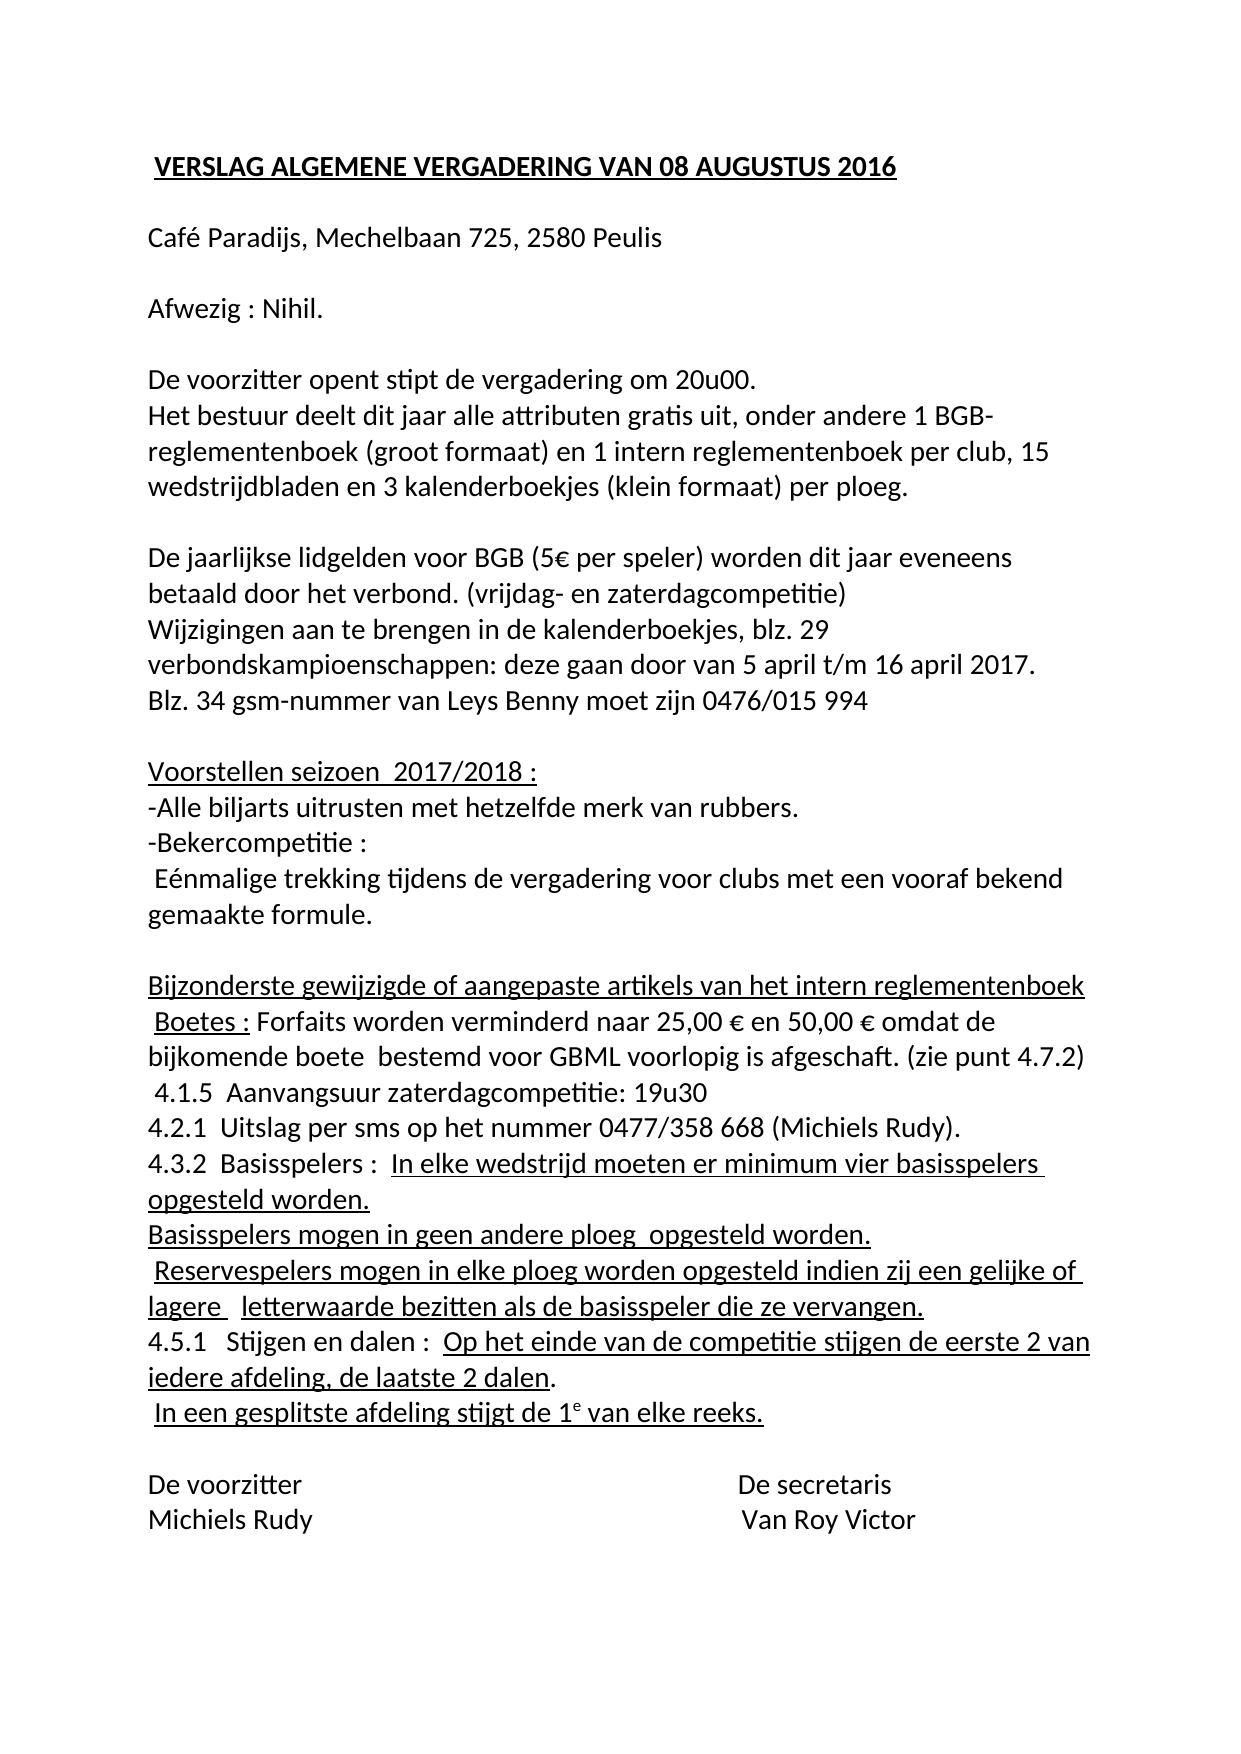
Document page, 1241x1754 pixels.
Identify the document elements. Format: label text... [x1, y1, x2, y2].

text Wijzigingen aan te brengen in de kalenderboekjes, blz. 29 verbondskampioenschappen: deze gaan door van 5 april t/m 16 april 2017. [148, 611, 1093, 682]
text VERSLAG ALGEMENE VERGADERING VAN 08 AUGUSTUS 2016 [148, 148, 1093, 183]
text De jaarlijkse lidgelden voor BGB (5€ per speler) worden dit jaar eveneens betaald door het verbond. (vrijdag- en zaterdagcompetitie) [148, 539, 1093, 611]
text Blz. 34 gsm-nummer van Leys Benny moet zijn 0476/015 994 [148, 682, 1093, 718]
text 4.3.2 Basisspelers : In elke wedstrijd moeten er minimum vier basisspelers opgesteld worden. [148, 1145, 1093, 1216]
text -Alle biljarts uitrusten met hetzelfde merk van rubbers. [148, 789, 1093, 824]
text Het bestuur deelt dit jaar alle attributen gratis uit, onder andere 1 BGB-reglementenboek (groot formaat) en 1 intern reglementenboek per club, 15 wedstrijdbladen en 3 kalenderboekjes (klein formaat) per ploeg. [148, 397, 1093, 504]
text Afwezig : Nihil. [148, 290, 1093, 326]
text 4.1.5 Aanvangsuur zaterdagcompetitie: 19u30 [148, 1074, 1093, 1109]
text -Bekercompetitie : [148, 824, 1093, 860]
text De voorzitter De secretaris [148, 1466, 1093, 1501]
text Basisspelers mogen in geen andere ploeg opgesteld worden. [148, 1216, 1093, 1252]
text Michiels Rudy Van Roy Victor [148, 1501, 1093, 1537]
text Café Paradijs, Mechelbaan 725, 2580 Peulis [148, 219, 1093, 254]
text 4.5.1 Stijgen en dalen : Op het einde van de competitie stijgen de eerste 2 van iedere afdeling, de laatste 2 dalen. [148, 1323, 1093, 1394]
text Voorstellen seizoen 2017/2018 : [148, 753, 1093, 789]
text 4.2.1 Uitslag per sms op het nummer 0477/358 668 (Michiels Rudy). [148, 1109, 1093, 1145]
text Bijzonderste gewijzigde of aangepaste artikels van het intern reglementenboek [148, 967, 1093, 1003]
text De voorzitter opent stipt de vergadering om 20u00. [148, 361, 1093, 397]
text Reservespelers mogen in elke ploeg worden opgesteld indien zij een gelijke of lagere letterwaarde bezitten als de basisspeler die ze vervangen. [148, 1252, 1093, 1323]
text Boetes : Forfaits worden verminderd naar 25,00 € en 50,00 € omdat de bijkomende boete bestemd voor GBML voorlopig is afgeschaft. (zie punt 4.7.2) [148, 1003, 1093, 1074]
text Eénmalige trekking tijdens de vergadering voor clubs met een vooraf bekend gemaakte formule. [148, 860, 1093, 931]
text In een gesplitste afdeling stijgt de 1e van elke reeks. [148, 1394, 1093, 1430]
